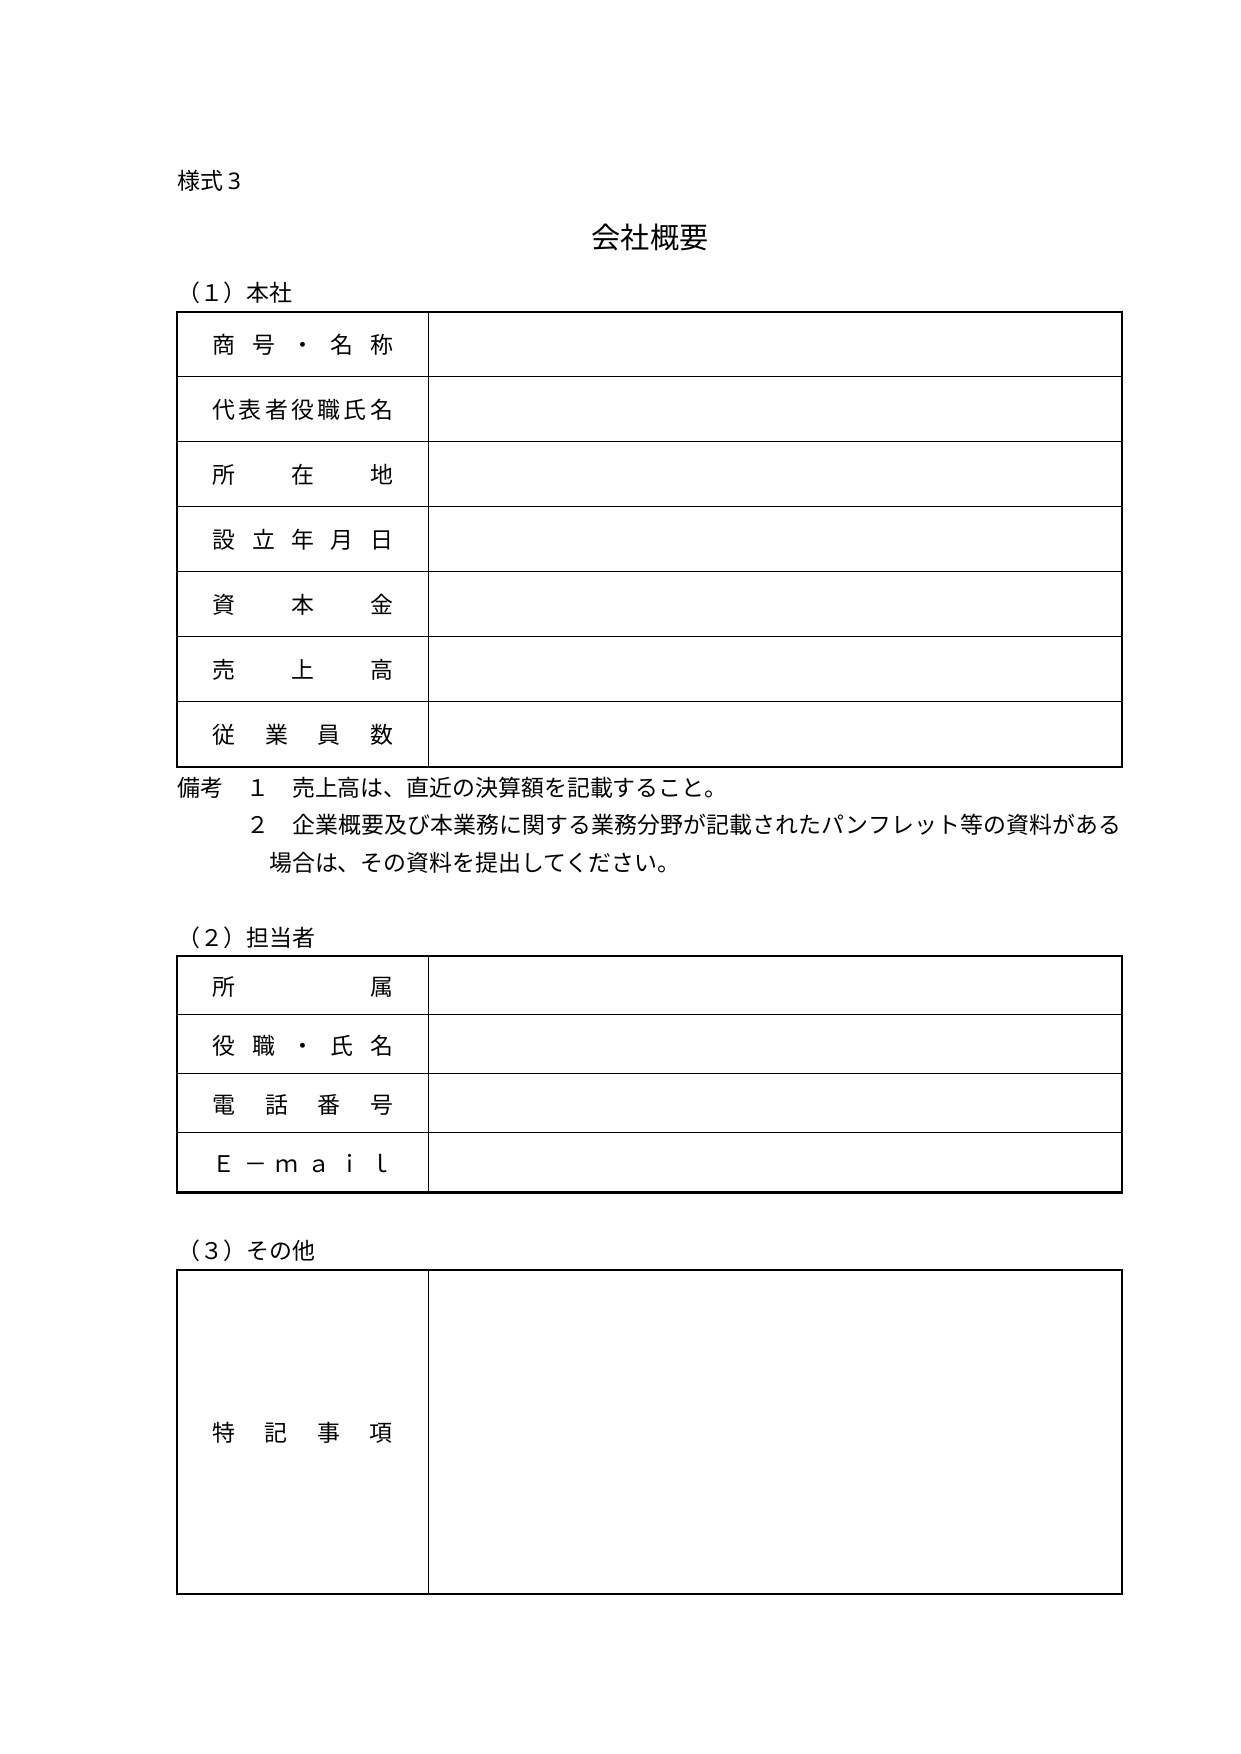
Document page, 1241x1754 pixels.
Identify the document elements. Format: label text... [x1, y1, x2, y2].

text ２ 企業概要及び本業務に関する業務分野が記載されたパンフレット等の資料がある場合は、その資料を提出してください。 [177, 805, 1122, 880]
table_header 特記事項 [178, 1271, 428, 1593]
text （１）本社 [177, 273, 1122, 311]
table_cell [429, 377, 1121, 441]
table_cell 代表者役職氏名 [178, 377, 428, 441]
table_header 所属 [178, 957, 428, 1014]
text （３）その他 [177, 1231, 1122, 1268]
table_cell 設立年月日 [178, 507, 428, 571]
table_cell [429, 1074, 1121, 1132]
table_header [429, 1271, 1121, 1593]
table_cell 所在地 [178, 442, 428, 506]
table_header 商号・名称 [178, 313, 428, 376]
table_cell 資本金 [178, 572, 428, 636]
table_cell [429, 442, 1121, 506]
table_cell 電話番号 [178, 1074, 428, 1132]
text 様式3 [177, 161, 1122, 198]
table_cell [429, 702, 1121, 766]
table_cell [429, 1133, 1121, 1191]
text 会社概要 [177, 198, 1122, 273]
table_cell 役職・氏名 [178, 1015, 428, 1073]
text （２）担当者 [177, 918, 1122, 955]
table_cell 売上高 [178, 637, 428, 701]
table_header [429, 957, 1121, 1014]
table_cell Ｅ－ｍａｉｌ [178, 1133, 428, 1191]
table_cell 従業員数 [178, 702, 428, 766]
text 備考 １ 売上高は、直近の決算額を記載すること。 [177, 768, 1122, 805]
table_cell [429, 637, 1121, 701]
table_cell [429, 572, 1121, 636]
table_cell [429, 507, 1121, 571]
table_header [429, 313, 1121, 376]
table_cell [429, 1015, 1121, 1073]
